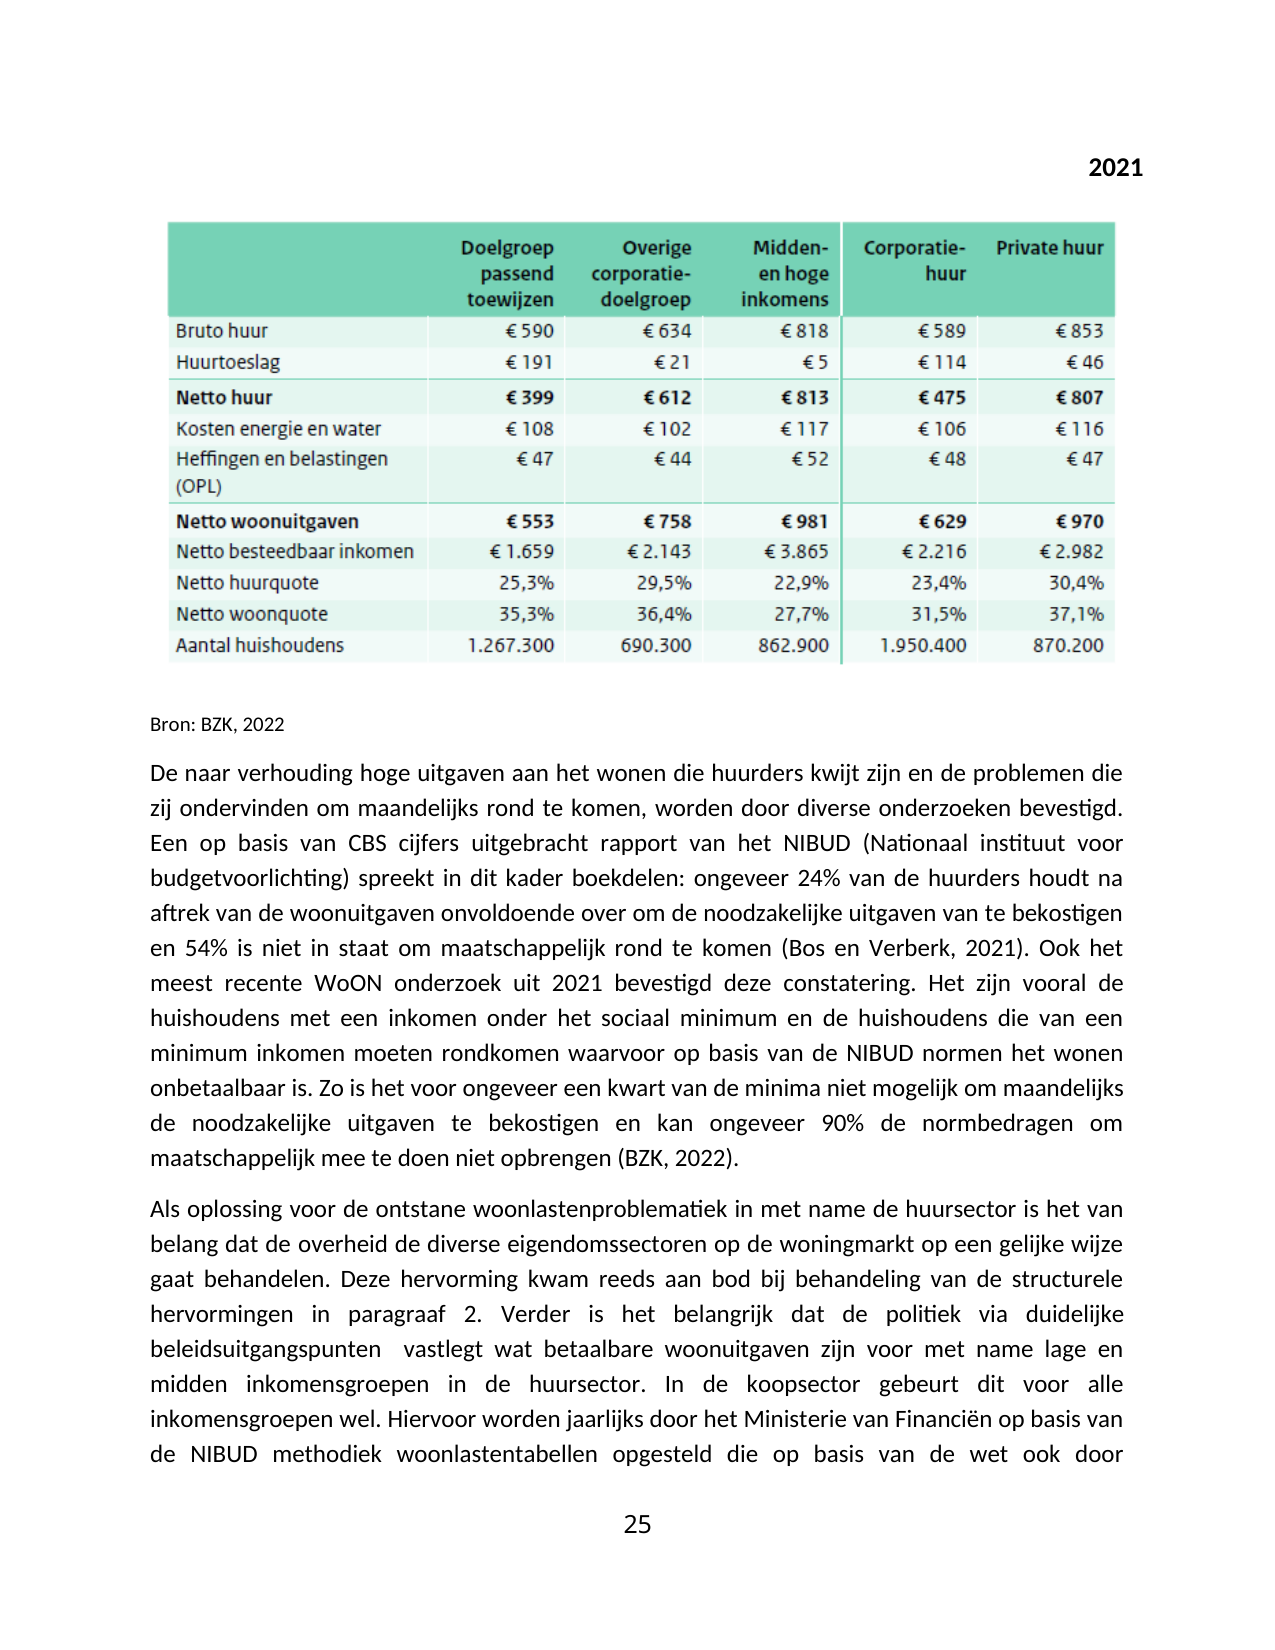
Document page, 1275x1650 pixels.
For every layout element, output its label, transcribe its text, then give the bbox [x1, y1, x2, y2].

picture [150, 188, 1125, 689]
text Bron: BZK, 2022 [150, 711, 1125, 736]
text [150, 1193, 1125, 1469]
text De naar verhouding hoge uitgaven aan het wonen die huurders kwijt zijn en de problemen die zij ondervinden om maandelijks rond te komen, worden door diverse onderzoeken bevestigd. Een op basis van CBS cijfers uitgebracht rapport van het NIBUD (Nationaal instituut voor budgetvoorlichting) spreekt in dit kader boekdelen: ongeveer 24% van de huurders houdt na aftrek van de woonuitgaven onvoldoende over om de noodzakelijke uitgaven van te bekostigen en 54% is niet in staat om maatschappelijk rond te komen (Bos en Verberk, 2021). Ook het meest recente WoON onderzoek uit 2021 bevestigd deze constatering. Het zijn vooral de huishoudens met een inkomen onder het sociaal minimum en de huishoudens die van een minimum inkomen moeten rondkomen waarvoor op basis van de NIBUD normen het wonen onbetaalbaar is. Zo is het voor ongeveer een kwart van de minima niet mogelijk om maandelijks de noodzakelijke uitgaven te bekostigen en kan ongeveer 90% de normbedragen om maatschappelijk mee te doen niet opbrengen (BZK, 2022). [150, 757, 1125, 1172]
